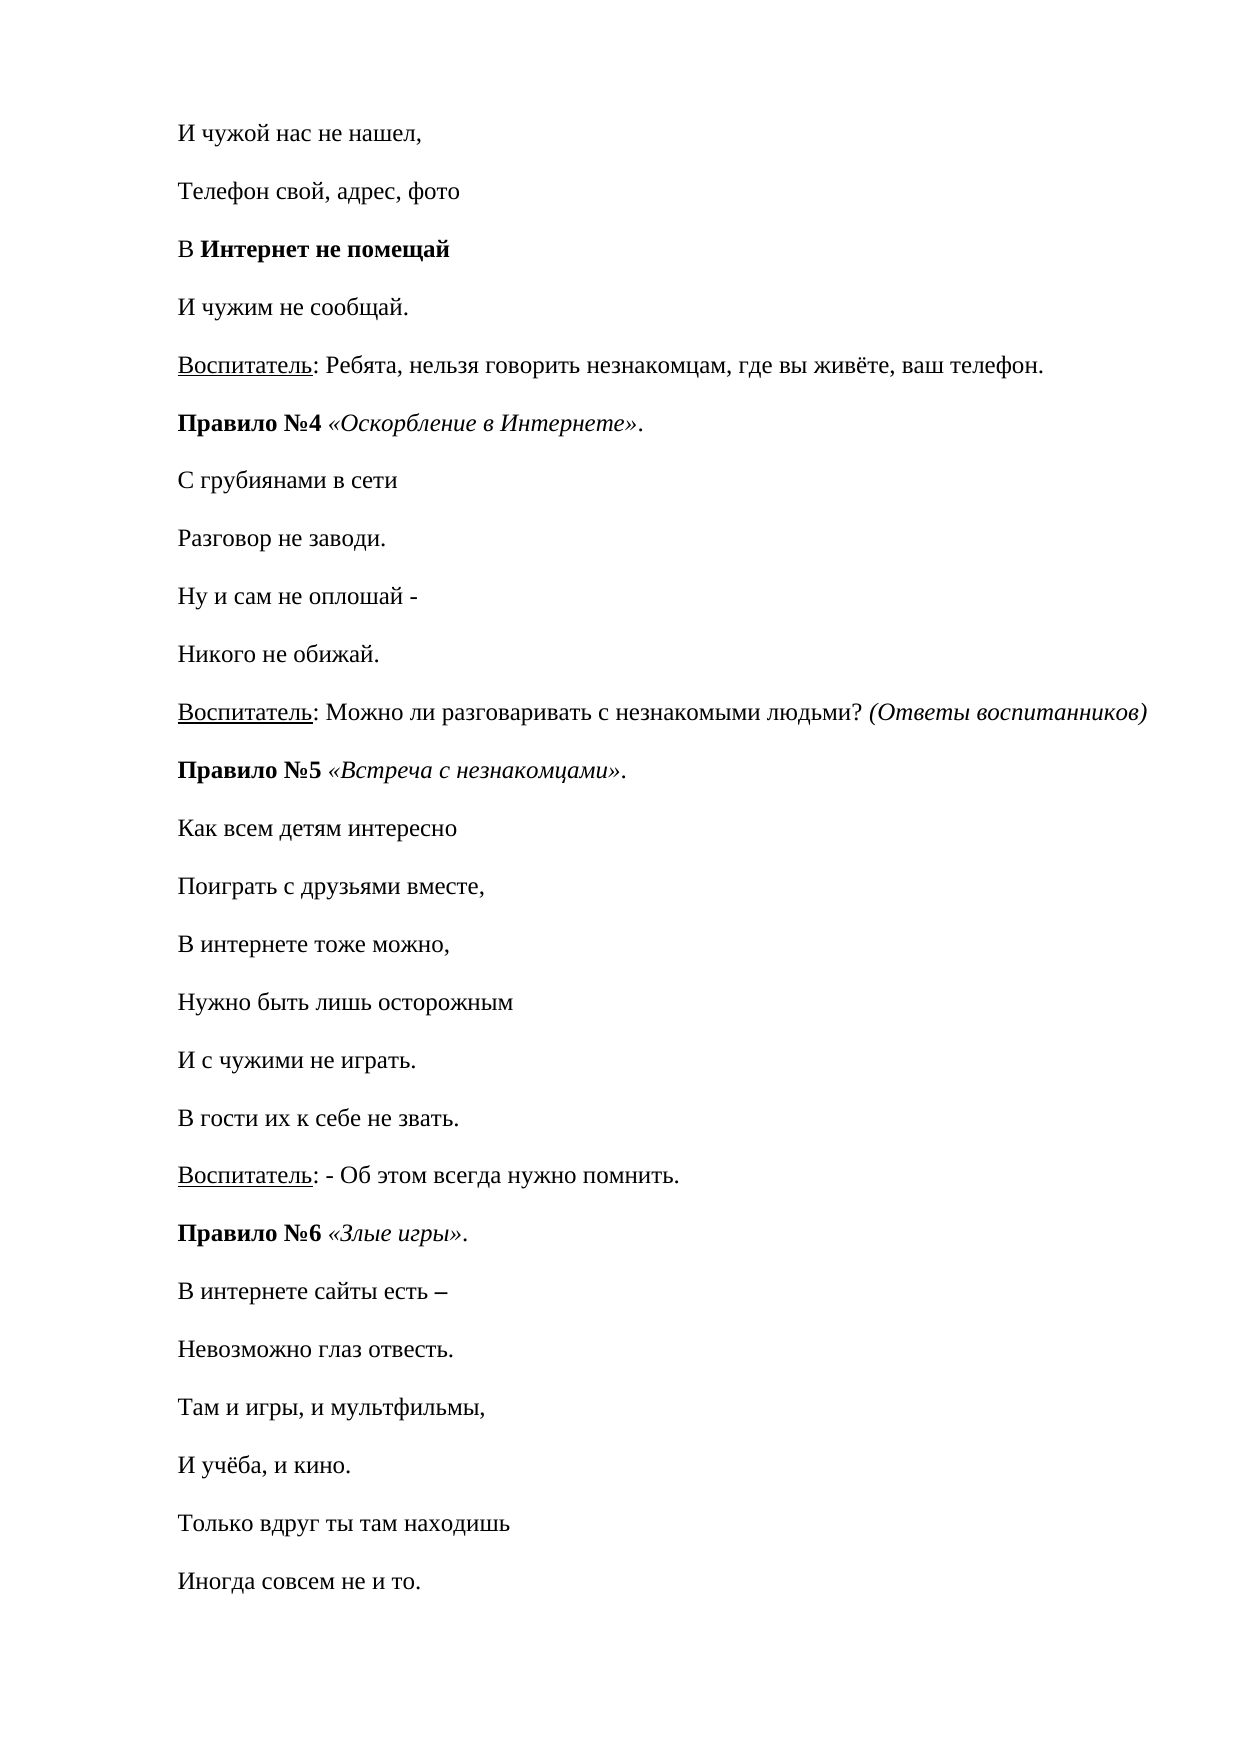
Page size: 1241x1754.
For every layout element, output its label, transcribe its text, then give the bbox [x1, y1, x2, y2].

text Ну и сам не оплошай - [177, 639, 1152, 668]
text И чужой нас не нашел, [177, 176, 1152, 205]
text Телефон свой, адрес, фото [177, 234, 1152, 263]
text В Интернет не помещай [177, 292, 1152, 321]
text Никого не обижай. [177, 697, 1152, 726]
text Воспитатель: - Об этом всегда нужно помнить. [177, 1218, 1152, 1247]
text И с чужими не играть. [177, 1103, 1152, 1131]
text Воспитатель: Ребята, нельзя говорить незнакомцам, где вы живёте, ваш телефон. [177, 408, 1152, 436]
text Поиграть с друзьями вместе, [177, 929, 1152, 958]
text И чужим не сообщай. [177, 350, 1152, 378]
text Невозможно глаз отвесть. [177, 1392, 1152, 1421]
text В интернете сайты есть – [177, 1334, 1152, 1363]
text Правило №5 «Встреча с незнакомцами». [177, 813, 1152, 842]
text Правило №4 «Оскорбление в Интернете». [177, 466, 1152, 494]
text Там и игры, и мультфильмы, [177, 1450, 1152, 1479]
text Правило №6 «Злые игры». [177, 1276, 1152, 1305]
text И учёба, и кино. [177, 1508, 1152, 1537]
text В интернете тоже можно, [177, 987, 1152, 1016]
text Как всем детям интересно [177, 871, 1152, 900]
text В гости их к себе не звать. [177, 1161, 1152, 1189]
text Чтобы вор к нам не пришел, [177, 118, 1152, 147]
text Только вдруг ты там находишь [177, 1566, 1152, 1595]
text Разговор не заводи. [177, 581, 1152, 610]
text С грубиянами в сети [177, 523, 1152, 552]
text Воспитатель: Можно ли разговаривать с незнакомыми людьми? (Ответы воспитанников) [177, 755, 1152, 784]
text Нужно быть лишь осторожным [177, 1045, 1152, 1073]
